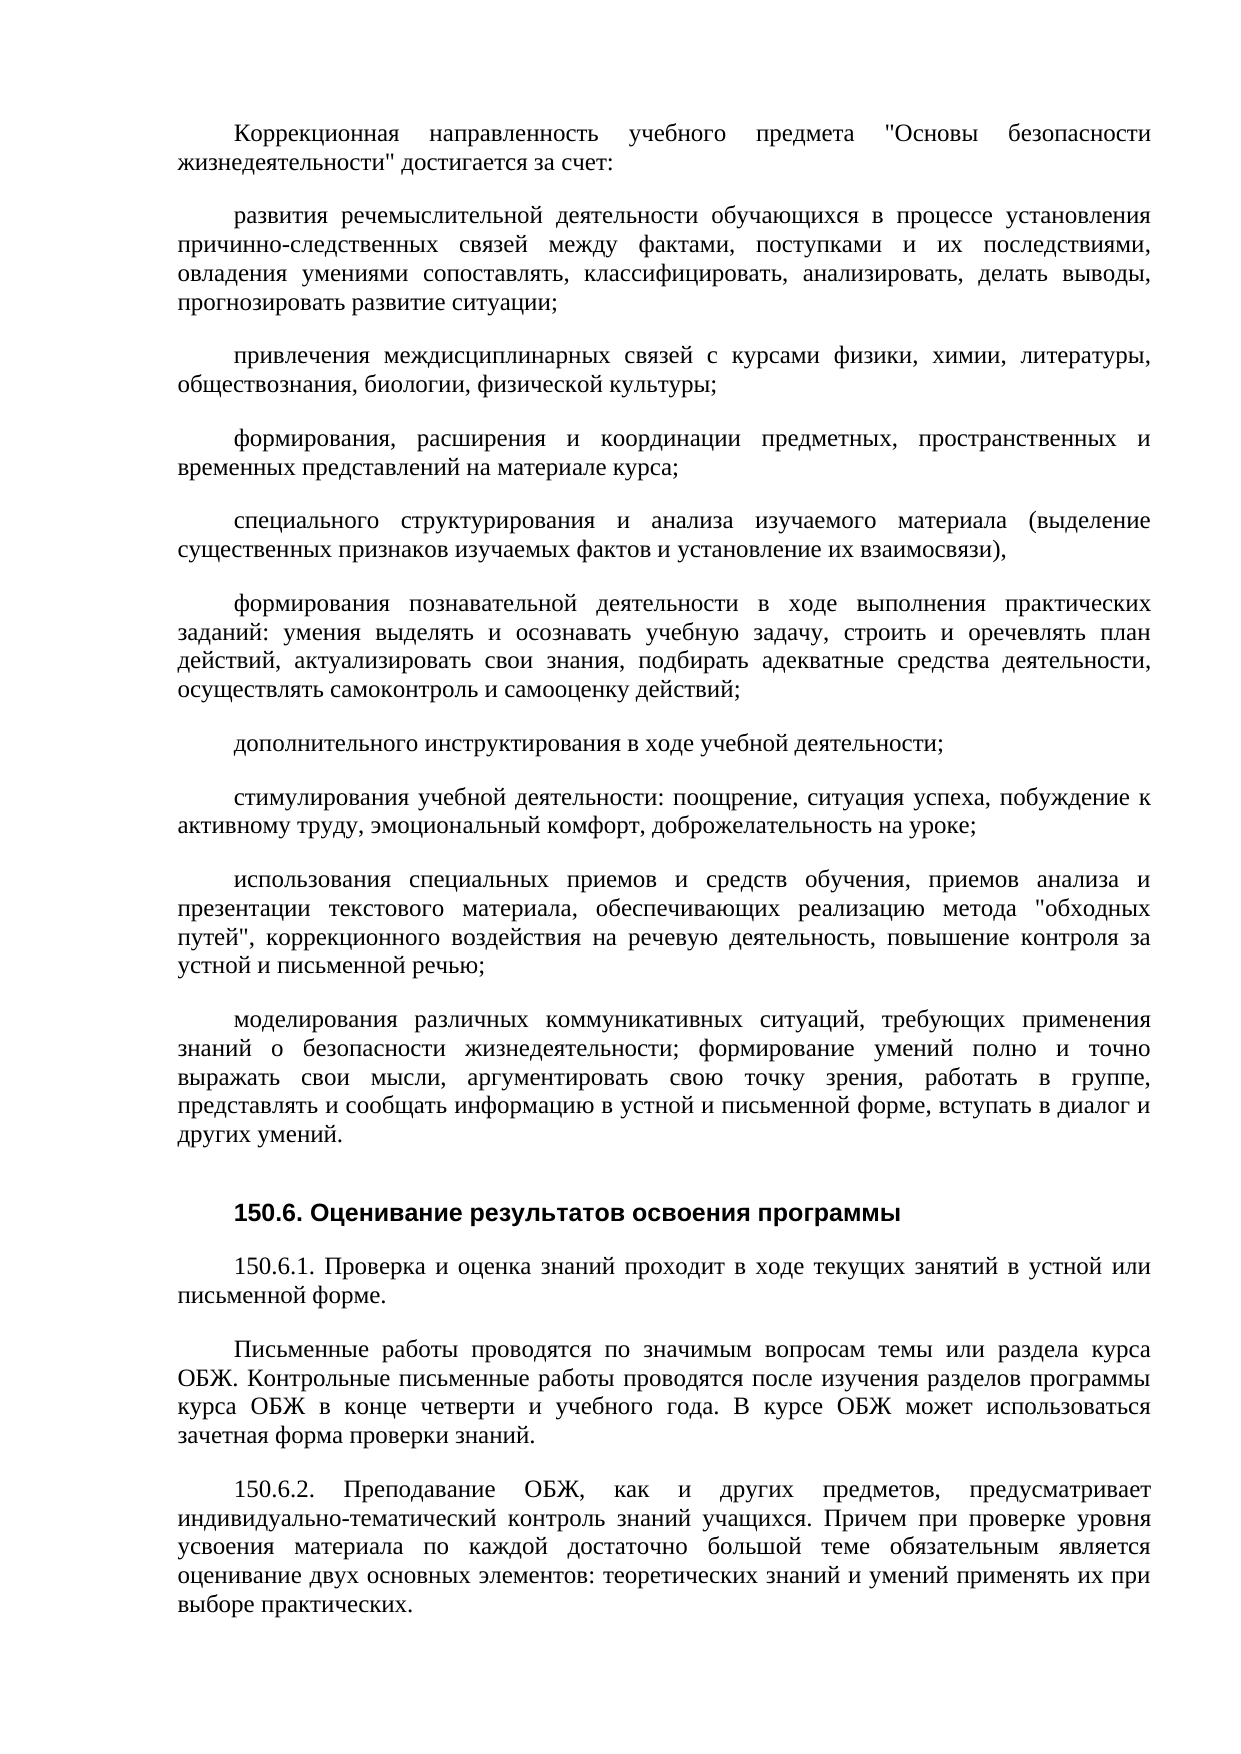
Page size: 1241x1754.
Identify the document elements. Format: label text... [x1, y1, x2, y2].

text стимулирования учебной деятельности: поощрение, ситуация успеха, побуждение к активному труду, эмоциональный комфорт, доброжелательность на уроке; [177, 782, 1152, 839]
text формирования познавательной деятельности в ходе выполнения практических заданий: умения выделять и осознавать учебную задачу, строить и оречевлять план действий, актуализировать свои знания, подбирать адекватные средства деятельности, осуществлять самоконтроль и самооценку действий; [177, 588, 1152, 703]
text 150.6.1. Проверка и оценка знаний проходит в ходе текущих занятий в устной или письменной форме. [177, 1251, 1152, 1309]
text привлечения междисциплинарных связей с курсами физики, химии, литературы, обществознания, биологии, физической культуры; [177, 341, 1152, 398]
text дополнительного инструктирования в ходе учебной деятельности; [177, 728, 1152, 757]
text моделирования различных коммуникативных ситуаций, требующих применения знаний о безопасности жизнедеятельности; формирование умений полно и точно выражать свои мысли, аргументировать свою точку зрения, работать в группе, представлять и сообщать информацию в устной и письменной форме, вступать в диалог и других умений. [177, 1004, 1152, 1148]
text развития речемыслительной деятельности обучающихся в процессе установления причинно-следственных связей между фактами, поступками и их последствиями, овладения умениями сопоставлять, классифицировать, анализировать, делать выводы, прогнозировать развитие ситуации; [177, 201, 1152, 316]
text специального структурирования и анализа изучаемого материала (выделение существенных признаков изучаемых фактов и установление их взаимосвязи), [177, 506, 1152, 563]
text формирования, расширения и координации предметных, пространственных и временных представлений на материале курса; [177, 423, 1152, 481]
text 150.6.2. Преподавание ОБЖ, как и других предметов, предусматривает индивидуально-тематический контроль знаний учащихся. Причем при проверке уровня усвоения материала по каждой достаточно большой теме обязательным является оценивание двух основных элементов: теоретических знаний и умений применять их при выборе практических. [177, 1474, 1152, 1618]
text Коррекционная направленность учебного предмета "Основы безопасности жизнедеятельности" достигается за счет: [177, 118, 1152, 176]
title 150.6. Оценивание результатов освоения программы [177, 1198, 1152, 1226]
text использования специальных приемов и средств обучения, приемов анализа и презентации текстового материала, обеспечивающих реализацию метода "обходных путей", коррекционного воздействия на речевую деятельность, повышение контроля за устной и письменной речью; [177, 864, 1152, 979]
text Письменные работы проводятся по значимым вопросам темы или раздела курса ОБЖ. Контрольные письменные работы проводятся после изучения разделов программы курса ОБЖ в конце четверти и учебного года. В курсе ОБЖ может использоваться зачетная форма проверки знаний. [177, 1334, 1152, 1449]
